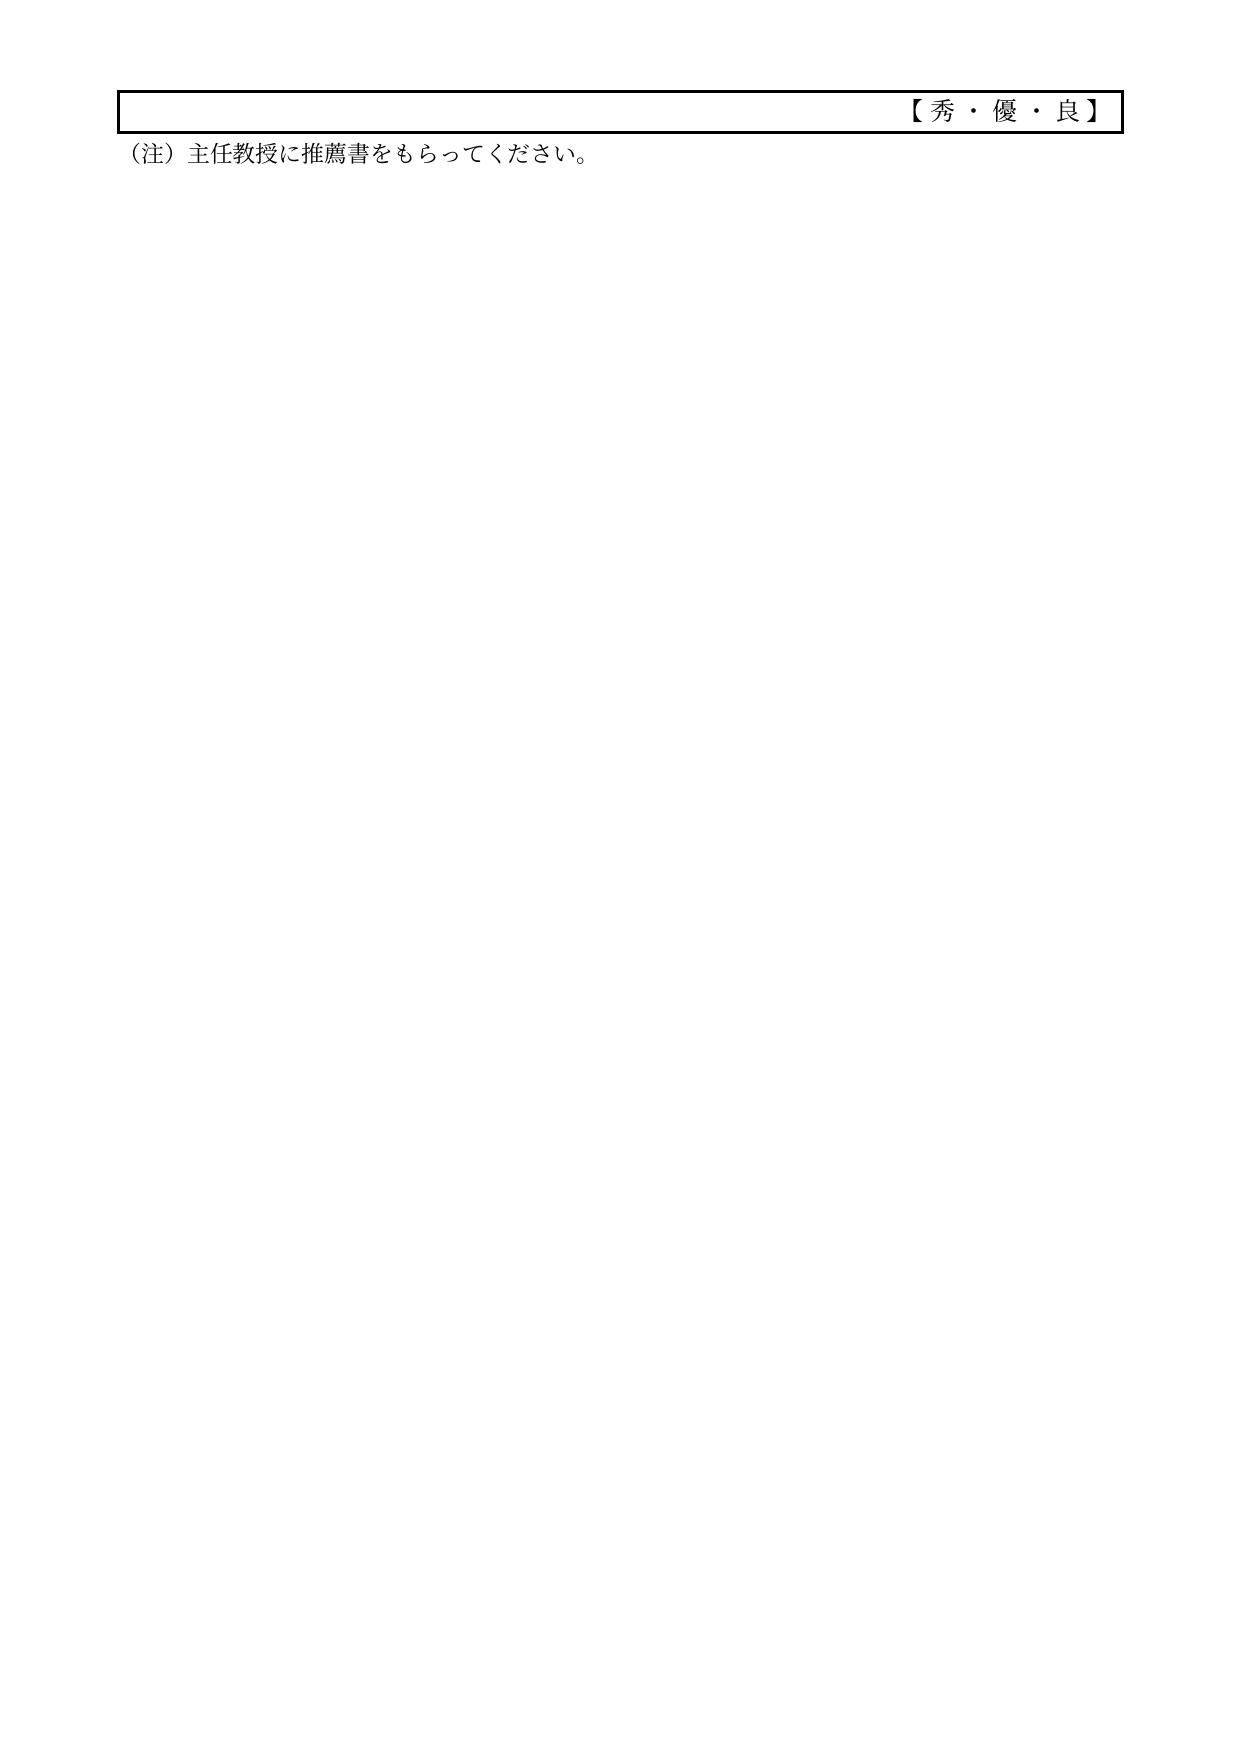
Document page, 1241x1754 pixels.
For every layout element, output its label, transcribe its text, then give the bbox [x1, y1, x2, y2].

table_cell 【 秀 ・ 優 ・ 良 】 [120, 93, 1121, 131]
text （注）主任教授に推薦書をもらってください。 [118, 134, 1122, 171]
